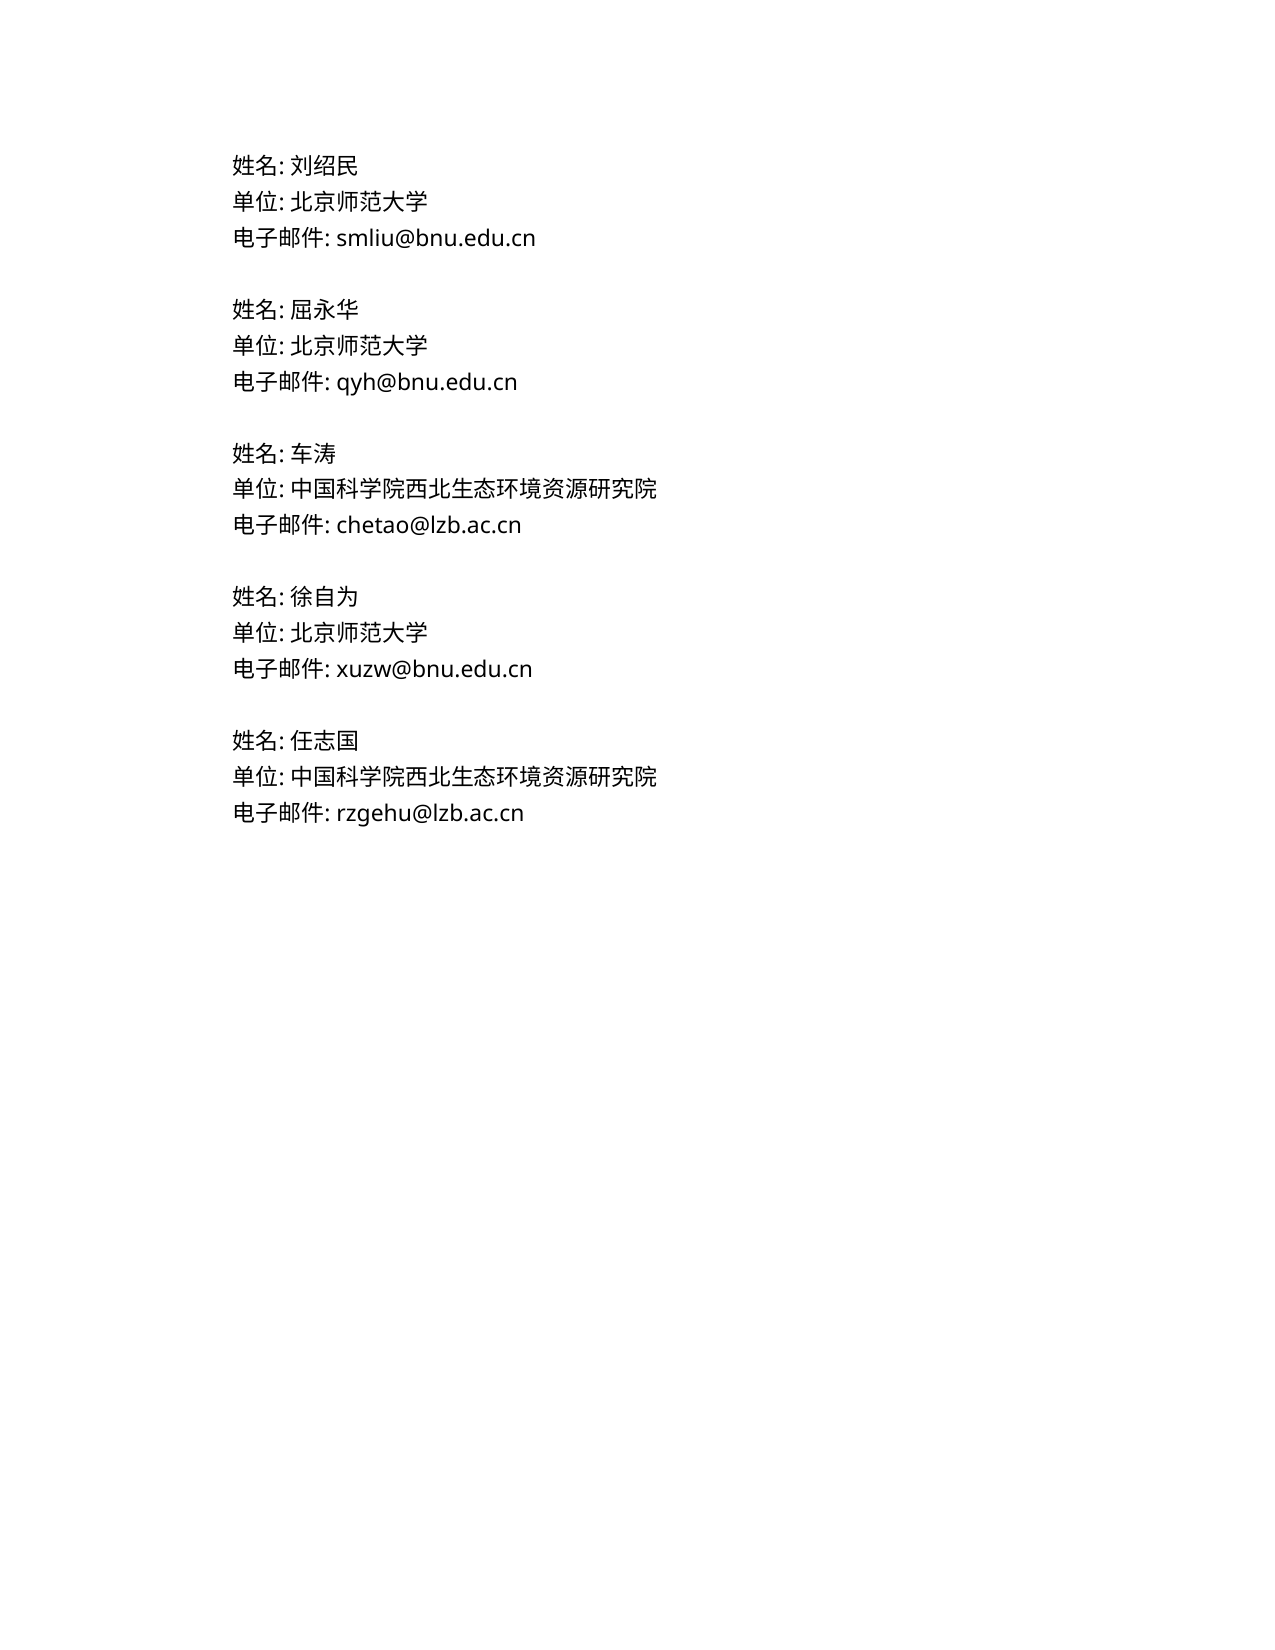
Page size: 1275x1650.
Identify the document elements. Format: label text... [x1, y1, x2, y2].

text 姓名: 刘绍民 单位: 北京师范大学 电子邮件: smliu@bnu.edu.cn 姓名: 屈永华 单位: 北京师范大学 电子邮件: qyh@bnu.edu.cn 姓名: 车涛 单位: 中国科学院西北生态环境资源研究院 电子邮件: chetao@lzb.ac.cn 姓名: 徐自为 单位: 北京师范大学 电子邮件: xuzw@bnu.edu.cn 姓名: 任志国 单位: 中国科学院西北生态环境资源研究院 电子邮件: rzgehu@lzb.ac.cn [232, 150, 1087, 900]
